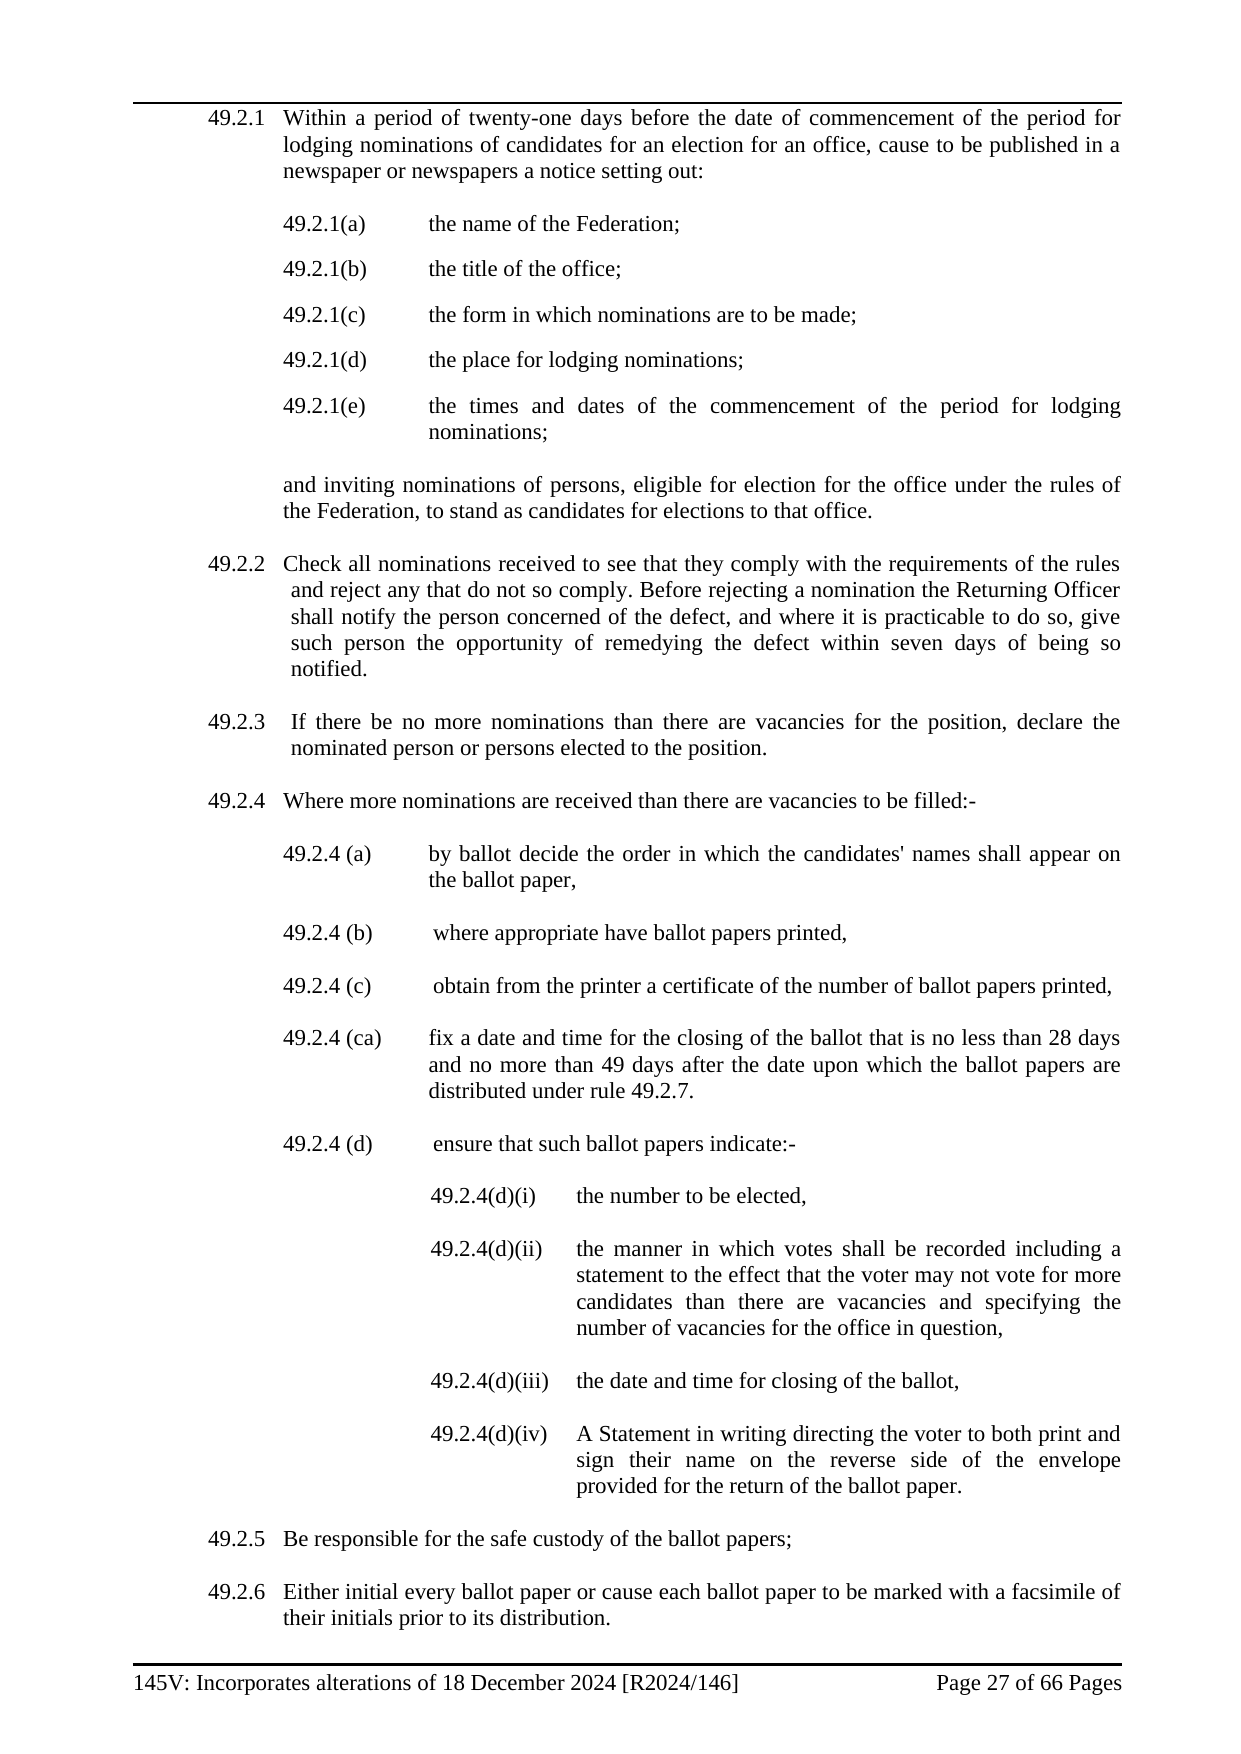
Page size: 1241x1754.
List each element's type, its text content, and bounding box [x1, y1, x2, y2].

text 49.2.4(d)(ii) the manner in which votes shall be recorded including a statement to the effect that the voter may not vote for more candidates than there are vacancies and specifying the number of vacancies for the office in question, [202, 1235, 1122, 1341]
text 49.2.1 Within a period of twenty-one days before the date of commencement of the period for lodging nominations of candidates for an election for an office, cause to be published in a newspaper or newspapers a notice setting out: [133, 104, 1122, 183]
text 49.2.4 (ca) fix a date and time for the closing of the ballot that is no less than 28 days and no more than 49 days after the date upon which the ballot papers are distributed under rule 49.2.7. [203, 1024, 1122, 1103]
text 49.2.4 (b) where appropriate have ballot papers printed, [133, 919, 1122, 945]
text and inviting nominations of persons, eligible for election for the office under the rules of the Federation, to stand as candidates for elections to that office. [133, 471, 1122, 524]
text 49.2.1(b) the title of the office; [133, 255, 1122, 282]
text 49.2.4(d)(iv) A Statement in writing directing the voter to both print and sign their name on the reverse side of the envelope provided for the return of the ballot paper. [202, 1420, 1122, 1499]
text 49.2.4 Where more nominations are received than there are vacancies to be filled:- [133, 787, 1122, 813]
text 49.2.4(d)(i) the number to be elected, [202, 1182, 1122, 1209]
text 49.2.4 (c) obtain from the printer a certificate of the number of ballot papers printed, [133, 972, 1122, 998]
text 49.2.4(d)(iii) the date and time for closing of the ballot, [202, 1367, 1122, 1393]
text 49.2.4 (d) ensure that such ballot papers indicate:- [133, 1130, 1122, 1156]
text 49.2.4 (a) by ballot decide the order in which the candidates' names shall appear on the ballot paper, [133, 840, 1122, 893]
text 49.2.5 Be responsible for the safe custody of the ballot papers; [133, 1525, 1122, 1551]
text 49.2.1(e) the times and dates of the commencement of the period for lodging nominations; [133, 392, 1122, 444]
text 49.2.1(d) the place for lodging nominations; [133, 346, 1122, 373]
text 49.2.1(c) the form in which nominations are to be made; [133, 301, 1122, 327]
text 49.2.1(a) the name of the Federation; [133, 210, 1122, 236]
text 49.2.3 If there be no more nominations than there are vacancies for the position, declare the nominated person or persons elected to the position. [133, 708, 1122, 761]
text 49.2.2 Check all nominations received to see that they comply with the requirements of the rules and reject any that do not so comply. Before rejecting a nomination the Returning Officer shall notify the person concerned of the defect, and where it is practicable to do so, give such person the opportunity of remedying the defect within seven days of being so notified. [133, 550, 1122, 682]
text 49.2.6 Either initial every ballot paper or cause each ballot paper to be marked with a facsimile of their initials prior to its distribution. [133, 1578, 1122, 1631]
